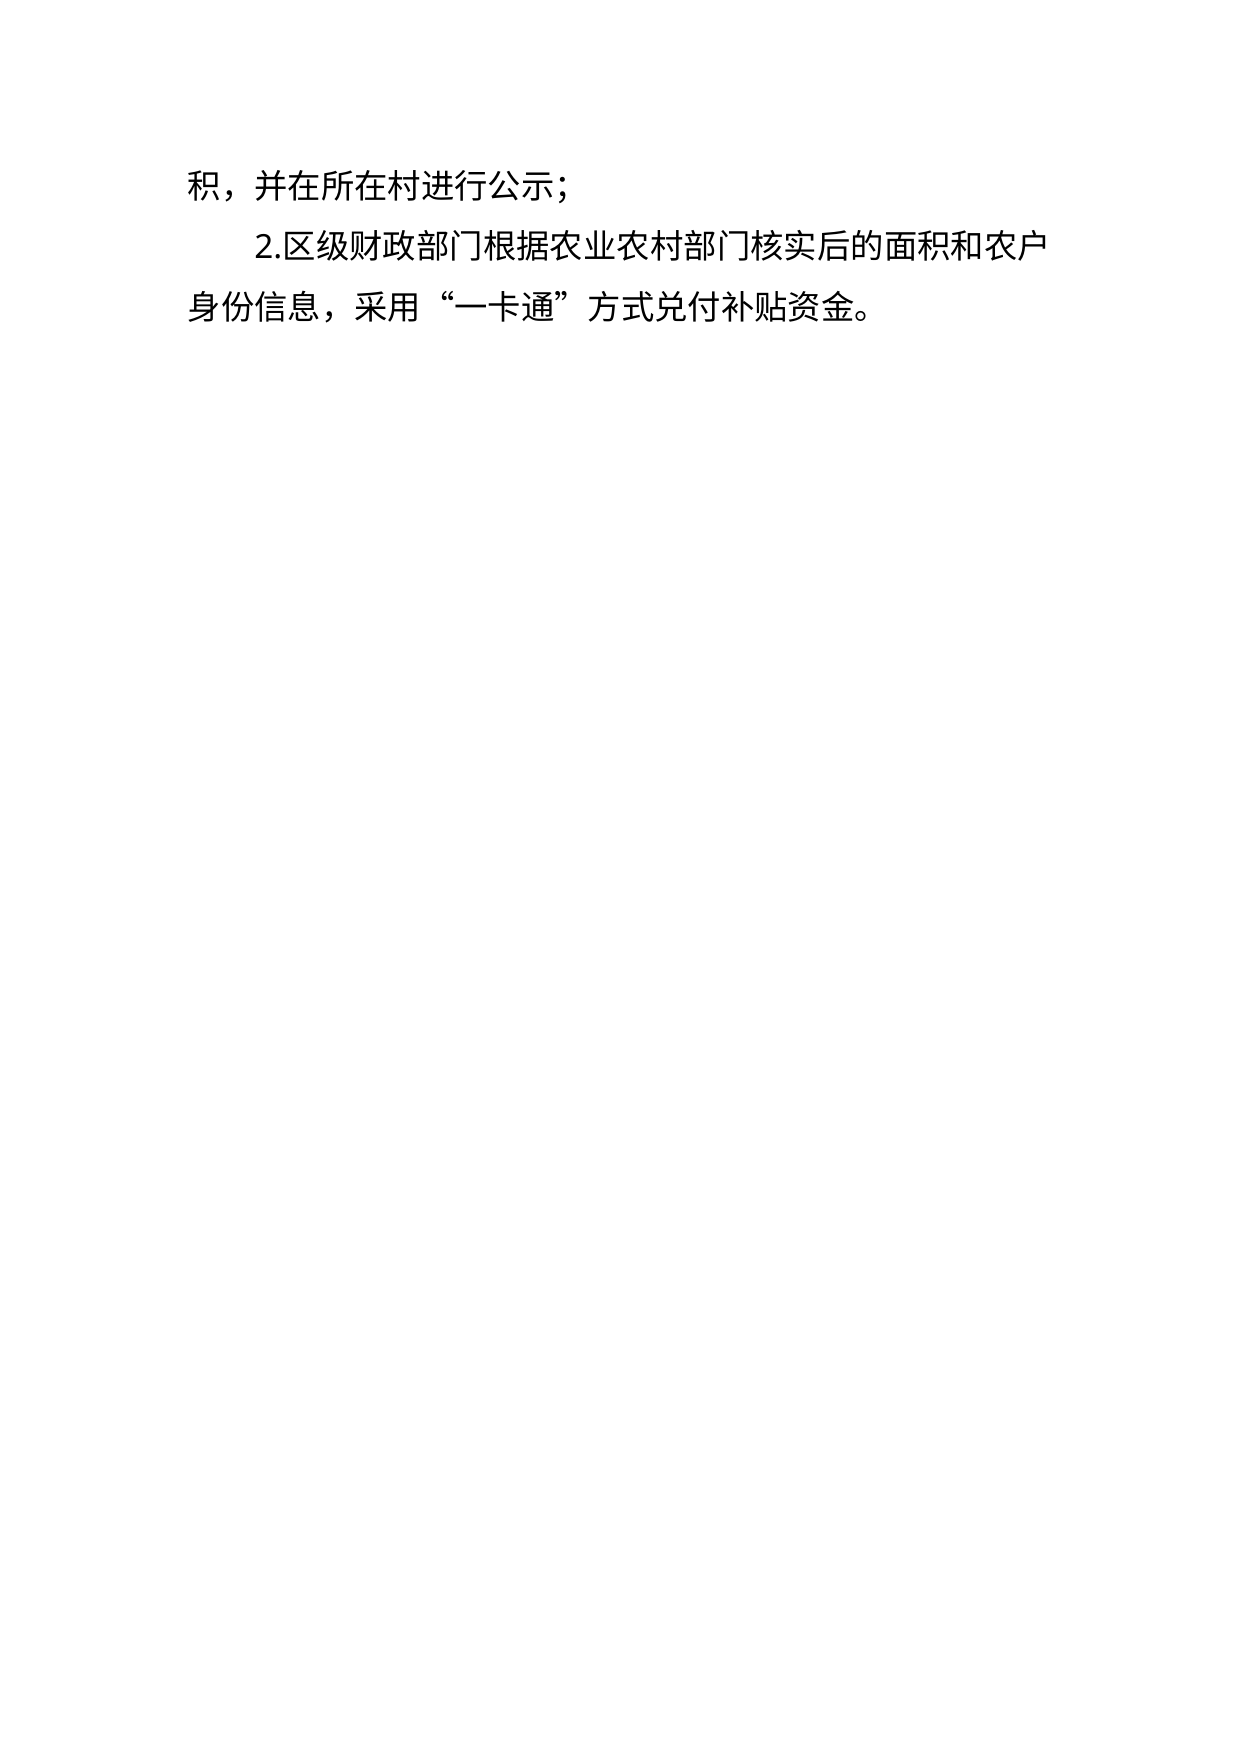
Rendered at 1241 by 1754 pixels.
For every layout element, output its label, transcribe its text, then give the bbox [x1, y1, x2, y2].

text 2.区级财政部门根据农业农村部门核实后的面积和农户身份信息，采用“一卡通”方式兑付补贴资金。 [187, 210, 1053, 331]
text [187, 150, 1053, 210]
